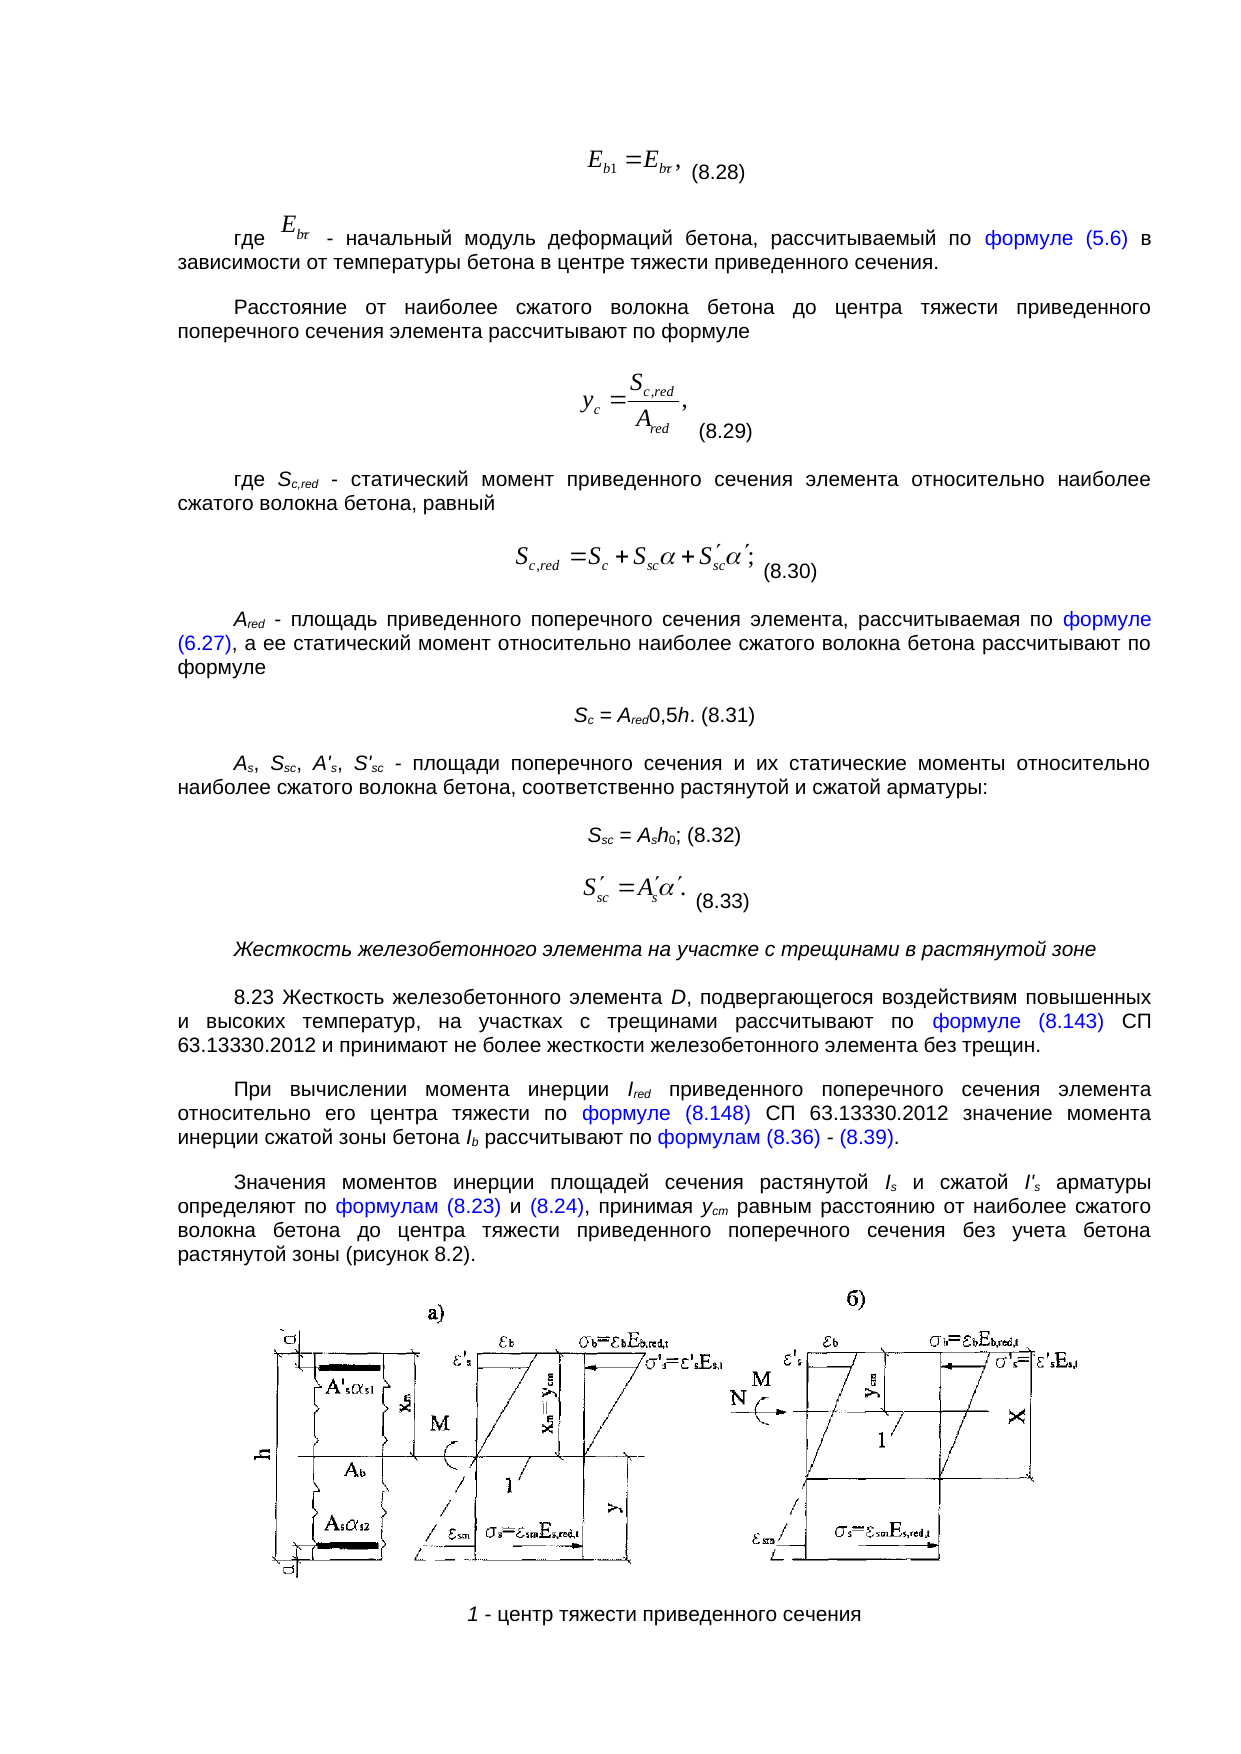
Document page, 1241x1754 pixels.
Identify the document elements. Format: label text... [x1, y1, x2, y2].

text где - начальный модуль деформаций бетона, рассчитываемый по формуле (5.6) в зависимости от температуры бетона в центре тяжести приведенного сечения. [177, 208, 1152, 274]
text 1 - центр тяжести приведенного сечения [177, 1602, 1152, 1626]
text Sc = Ared0,5h. (8.31) [177, 703, 1152, 727]
text (8.29) [177, 366, 1152, 443]
text (8.33) [177, 871, 1152, 913]
text Расстояние от наиболее сжатого волокна бетона до центра тяжести приведенного поперечного сечения элемента рассчитывают по формуле [177, 294, 1152, 342]
text As, Ssc, A's, S'sc - площади поперечного сечения и их статические моменты относительно наиболее сжатого волокна бетона, соответственно растянутой и сжатой арматуры: [177, 751, 1152, 799]
text (8.28) [177, 142, 1152, 184]
text где Sc,red - статический момент приведенного сечения элемента относительно наиболее сжатого волокна бетона, равный [177, 467, 1152, 515]
text Ssc = Ash0; (8.32) [177, 823, 1152, 847]
text (8.30) [177, 539, 1152, 583]
picture [251, 1289, 1078, 1578]
text При вычислении момента инерции Ired приведенного поперечного сечения элемента относительно его центра тяжести по формуле (8.148) СП 63.13330.2012 значение момента инерции сжатой зоны бетона Ib рассчитывают по формулам (8.36) - (8.39). [177, 1077, 1152, 1149]
text Жесткость железобетонного элемента на участке с трещинами в растянутой зоне [177, 937, 1152, 961]
text Значения моментов инерции площадей сечения растянутой Is и сжатой I's арматуры определяют по формулам (8.23) и (8.24), принимая ycm равным расстоянию от наиболее сжатого волокна бетона до центра тяжести приведенного поперечного сечения без учета бетона растянутой зоны (рисунок 8.2). [177, 1170, 1152, 1266]
text 8.23 Жесткость железобетонного элемента D, подвергающегося воздействиям повышенных и высоких температур, на участках с трещинами рассчитывают по формуле (8.143) СП 63.13330.2012 и принимают не более жесткости железобетонного элемента без трещин. [177, 984, 1152, 1056]
text Ared - площадь приведенного поперечного сечения элемента, рассчитываемая по формуле (6.27), а ее статический момент относительно наиболее сжатого волокна бетона рассчитывают по формуле [177, 607, 1152, 679]
